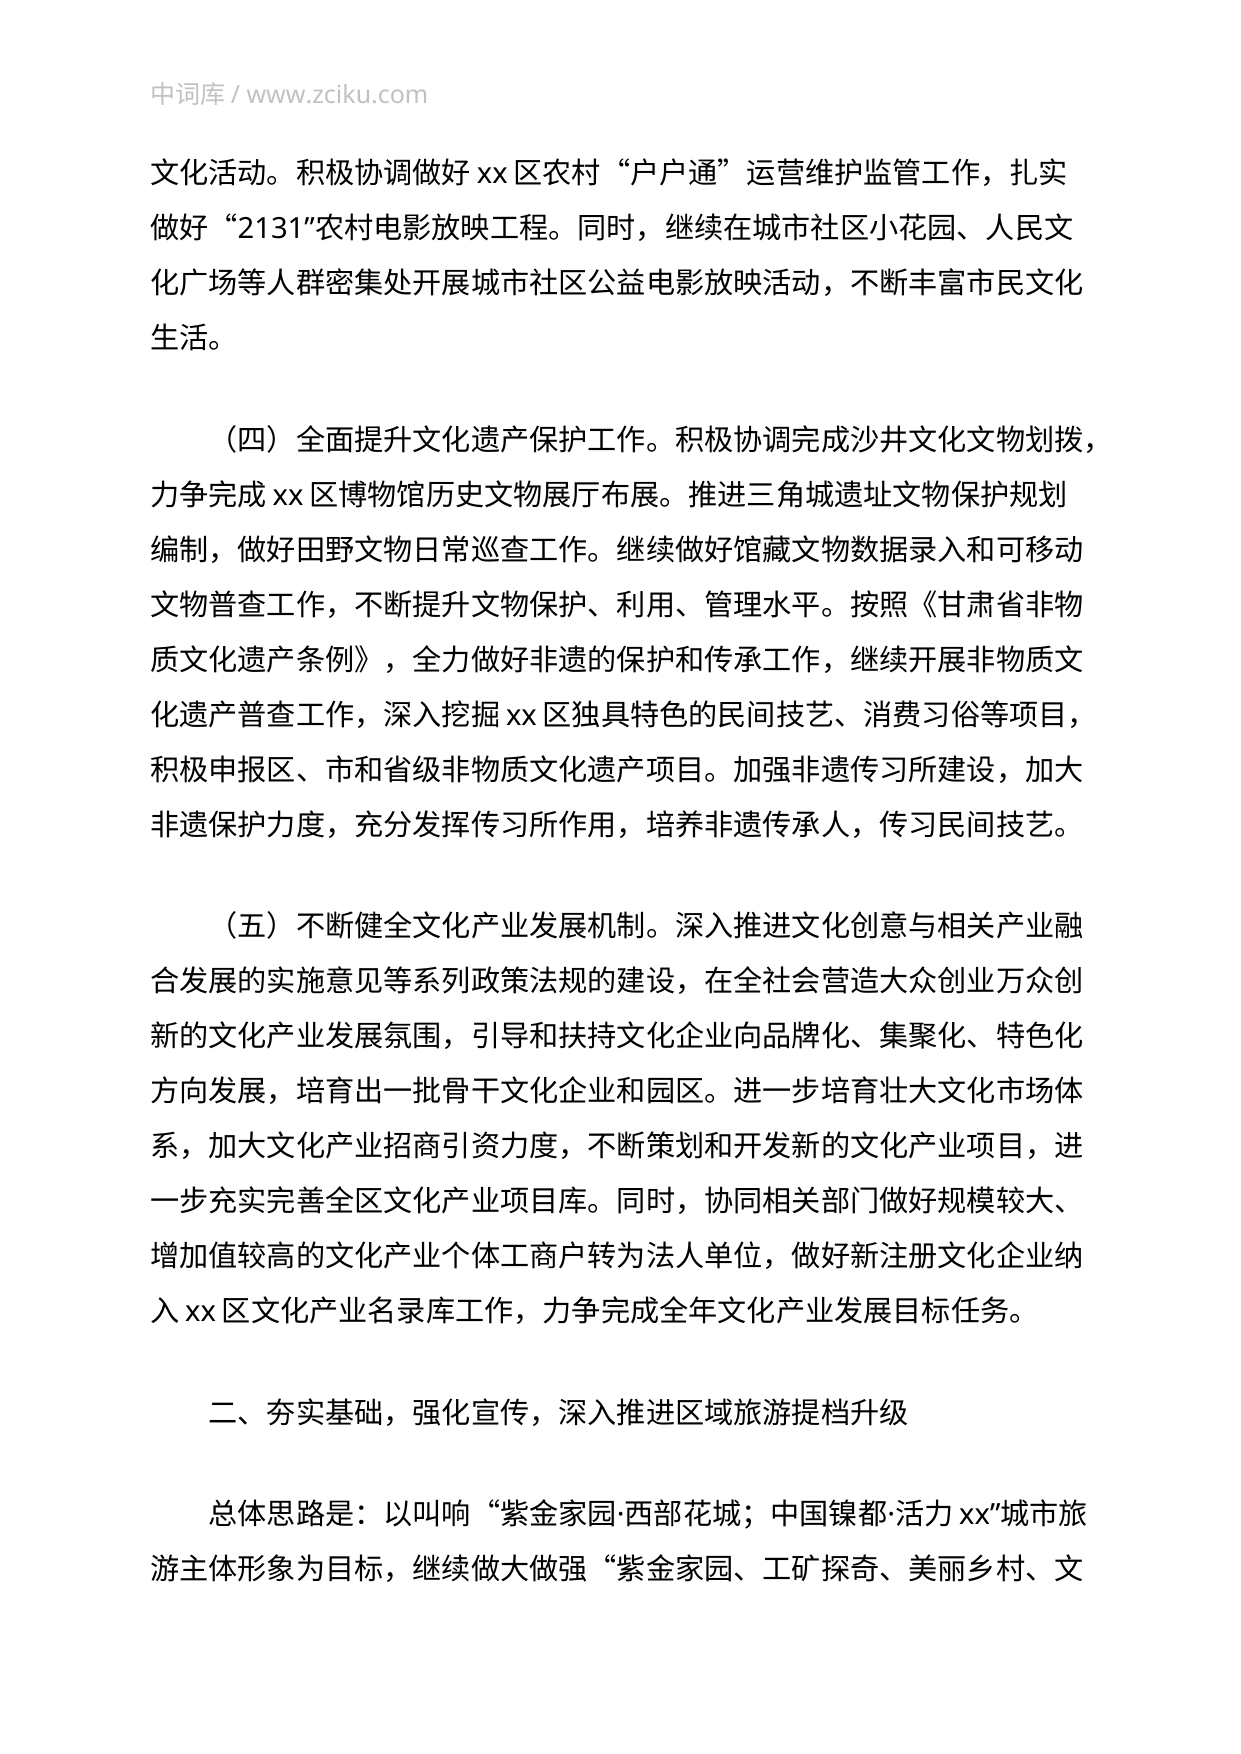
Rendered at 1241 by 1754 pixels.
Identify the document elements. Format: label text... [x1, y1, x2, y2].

text （五）不断健全文化产业发展机制。深入推进文化创意与相关产业融合发展的实施意见等系列政策法规的建设，在全社会营造大众创业万众创新的文化产业发展氛围，引导和扶持文化企业向品牌化、集聚化、特色化方向发展，培育出一批骨干文化企业和园区。进一步培育壮大文化市场体系，加大文化产业招商引资力度，不断策划和开发新的文化产业项目，进一步充实完善全区文化产业项目库。同时，协同相关部门做好规模较大、增加值较高的文化产业个体工商户转为法人单位，做好新注册文化企业纳入xx区文化产业名录库工作，力争完成全年文化产业发展目标任务。 [150, 903, 1090, 1329]
text 二、夯实基础，强化宣传，深入推进区域旅游提档升级 [150, 1389, 1090, 1431]
text （四）全面提升文化遗产保护工作。积极协调完成沙井文化文物划拨，力争完成xx区博物馆历史文物展厅布展。推进三角城遗址文物保护规划编制，做好田野文物日常巡查工作。继续做好馆藏文物数据录入和可移动文物普查工作，不断提升文物保护、利用、管理水平。按照《甘肃省非物质文化遗产条例》，全力做好非遗的保护和传承工作，继续开展非物质文化遗产普查工作，深入挖掘xx区独具特色的民间技艺、消费习俗等项目，积极申报区、市和省级非物质文化遗产项目。加强非遗传习所建设，加大非遗保护力度，充分发挥传习所作用，培养非遗传承人，传习民间技艺。 [150, 417, 1090, 843]
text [150, 150, 1090, 357]
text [150, 1491, 1090, 1588]
